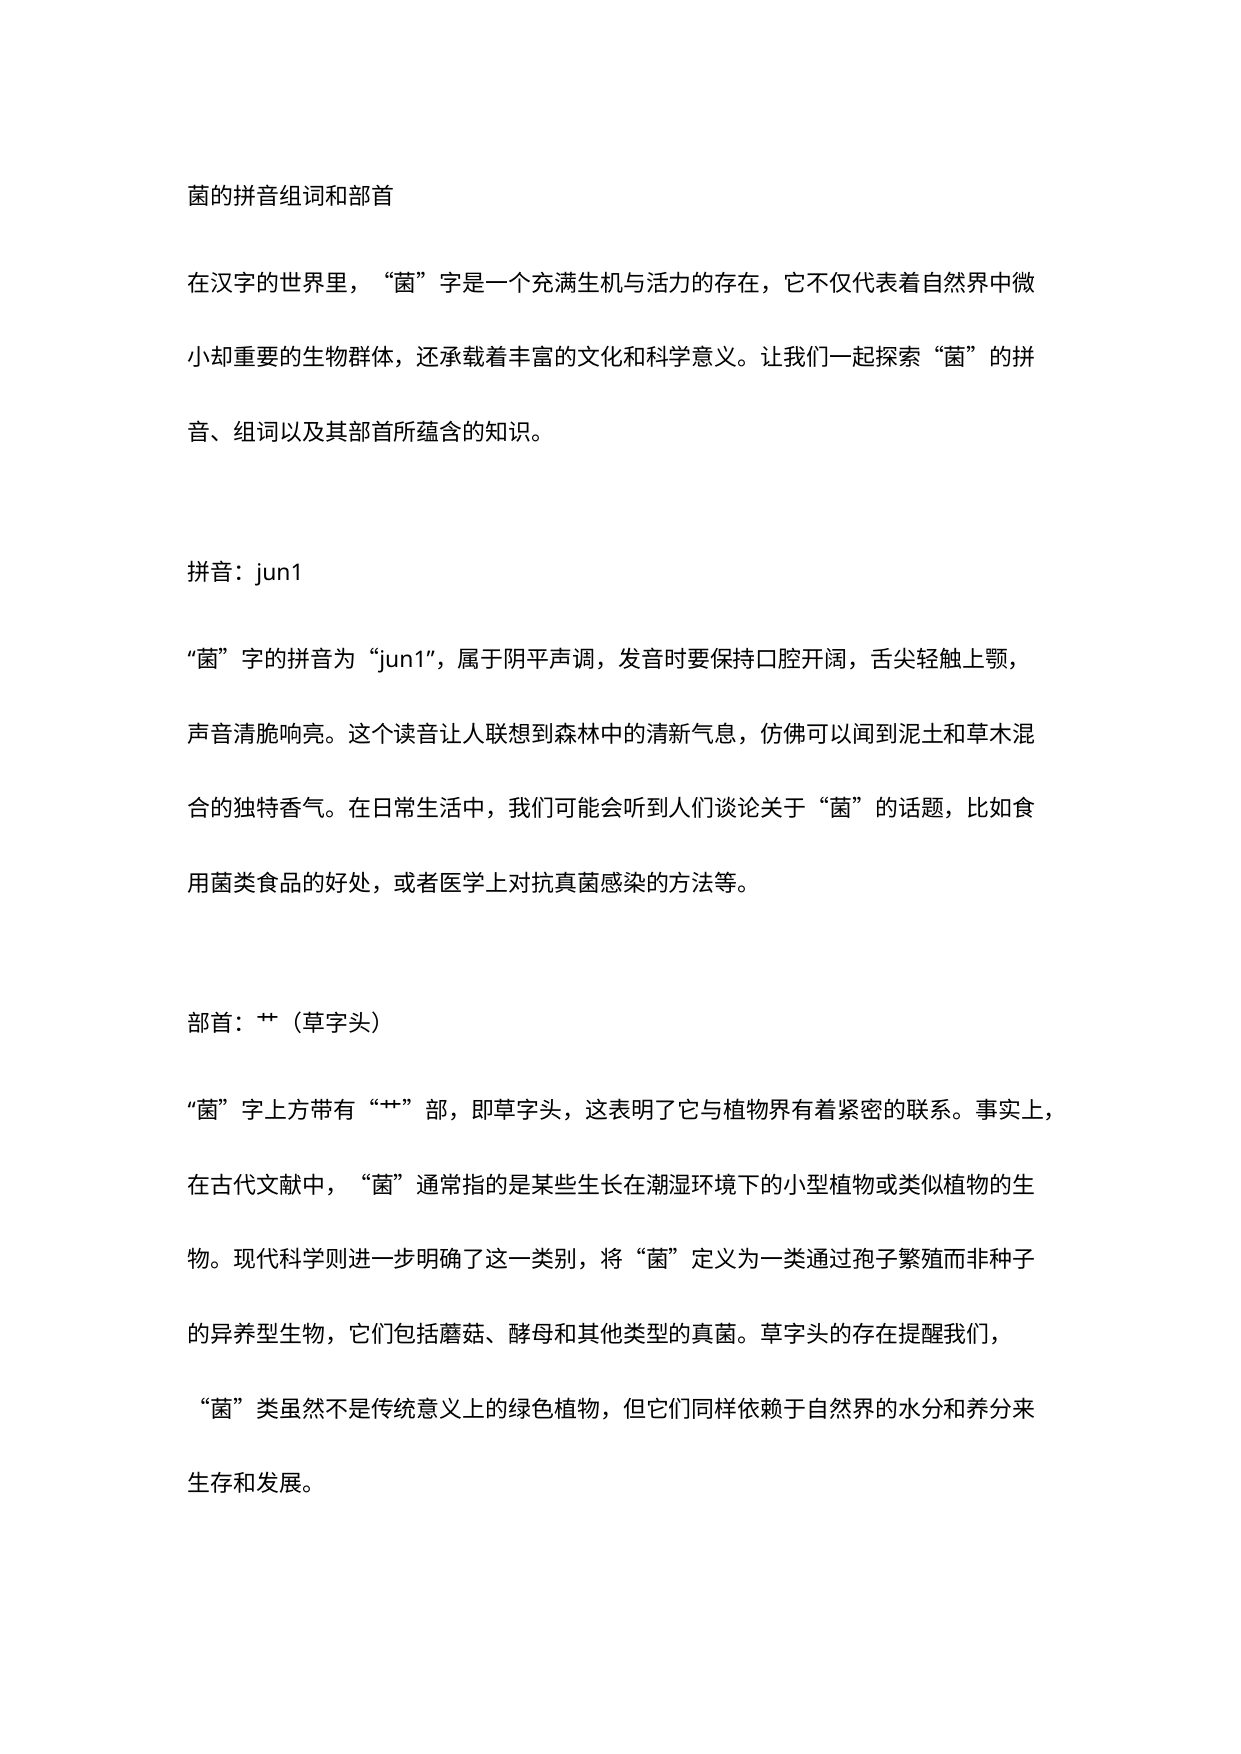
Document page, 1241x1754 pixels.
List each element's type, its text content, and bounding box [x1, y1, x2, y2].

text 菌的拼音组词和部首 [187, 162, 1053, 227]
text 部首：艹（草字头） [187, 989, 1053, 1054]
text 拼音：jun1 [187, 538, 1053, 603]
text 在汉字的世界里，“菌”字是一个充满生机与活力的存在，它不仅代表着自然界中微小却重要的生物群体，还承载着丰富的文化和科学意义。让我们一起探索“菌”的拼音、组词以及其部首所蕴含的知识。 [187, 248, 1053, 463]
text “菌”字上方带有“艹”部，即草字头，这表明了它与植物界有着紧密的联系。事实上，在古代文献中，“菌”通常指的是某些生长在潮湿环境下的小型植物或类似植物的生物。现代科学则进一步明确了这一类别，将“菌”定义为一类通过孢子繁殖而非种子的异养型生物，它们包括蘑菇、酵母和其他类型的真菌。草字头的存在提醒我们，“菌”类虽然不是传统意义上的绿色植物，但它们同样依赖于自然界的水分和养分来生存和发展。 [187, 1076, 1053, 1514]
text “菌”字的拼音为“jun1”，属于阴平声调，发音时要保持口腔开阔，舌尖轻触上颚，声音清脆响亮。这个读音让人联想到森林中的清新气息，仿佛可以闻到泥土和草木混合的独特香气。在日常生活中，我们可能会听到人们谈论关于“菌”的话题，比如食用菌类食品的好处，或者医学上对抗真菌感染的方法等。 [187, 625, 1053, 914]
